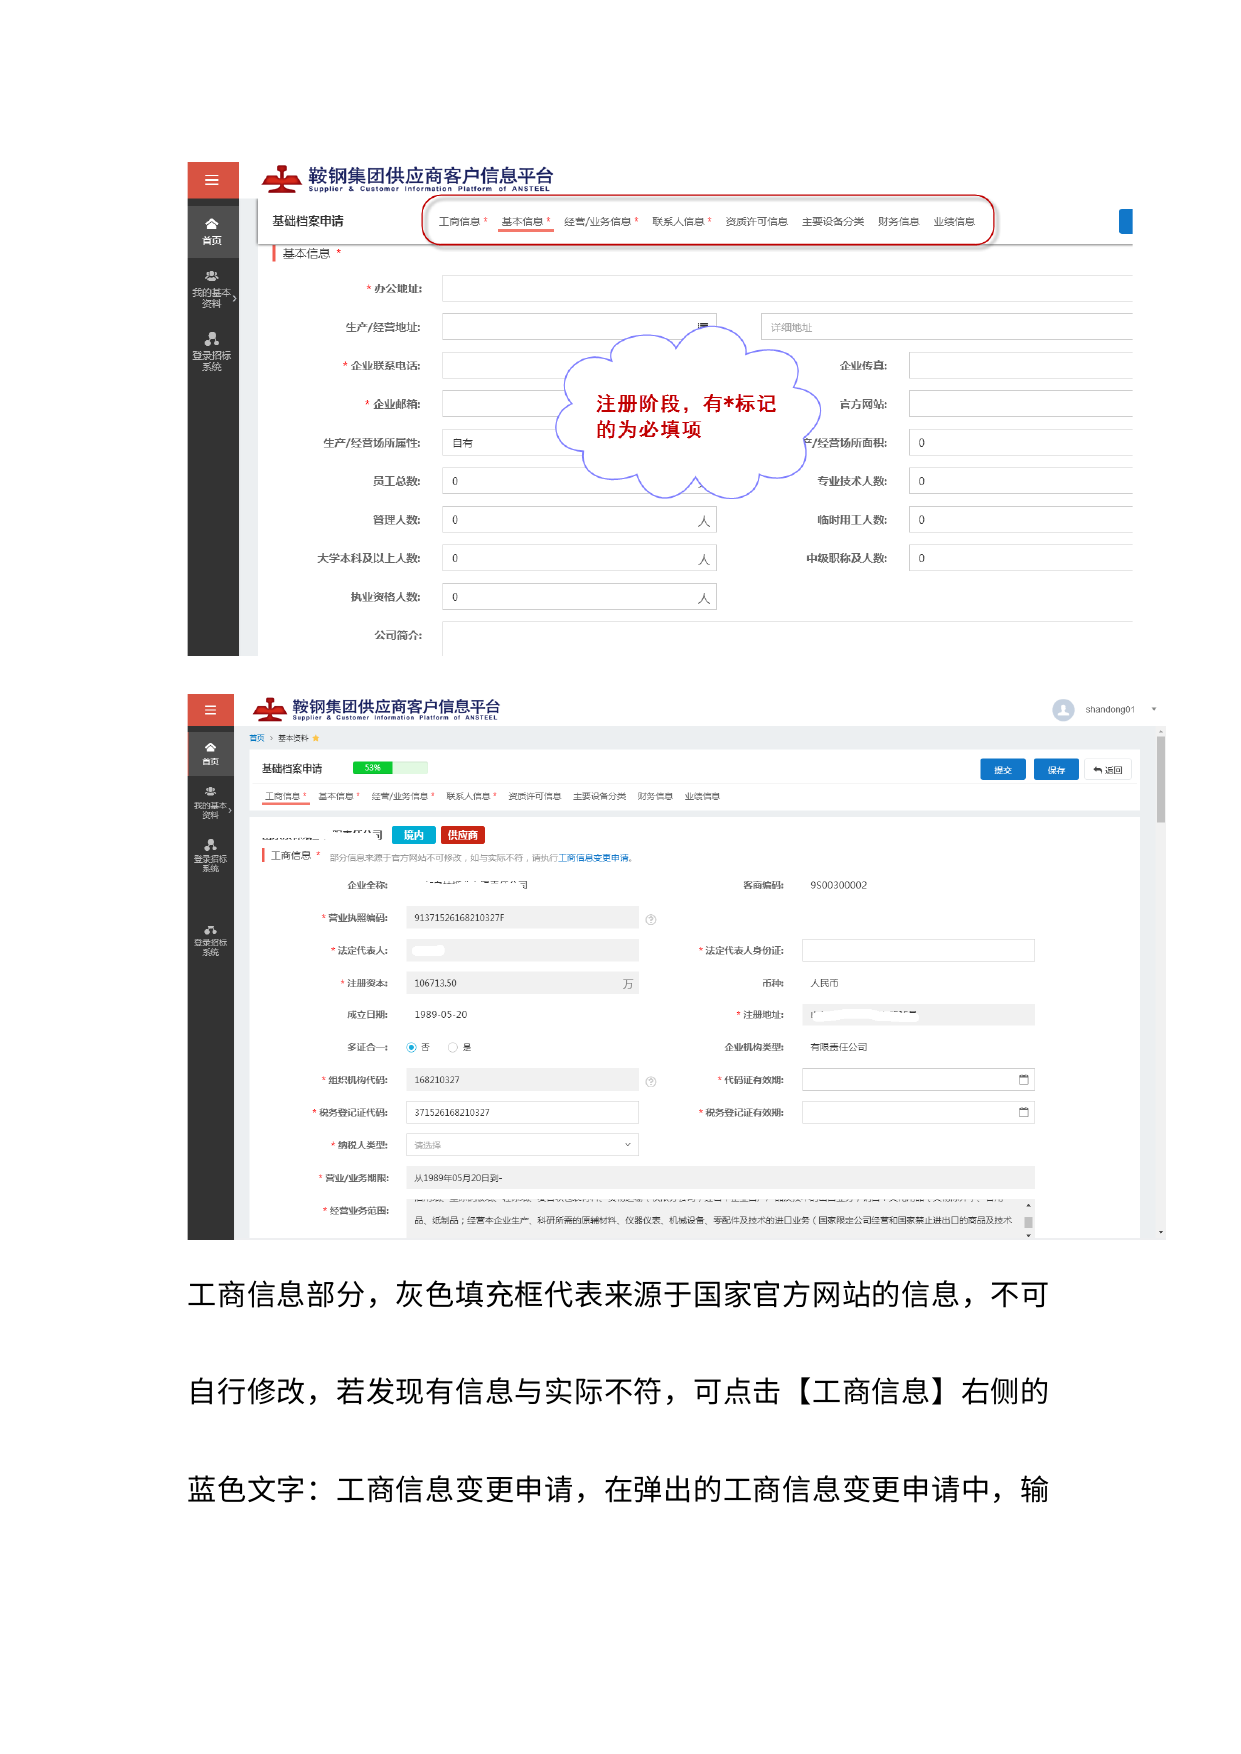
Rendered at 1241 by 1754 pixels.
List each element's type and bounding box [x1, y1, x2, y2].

picture [187, 162, 1133, 656]
text [187, 1260, 1053, 1520]
picture [187, 694, 1166, 1240]
